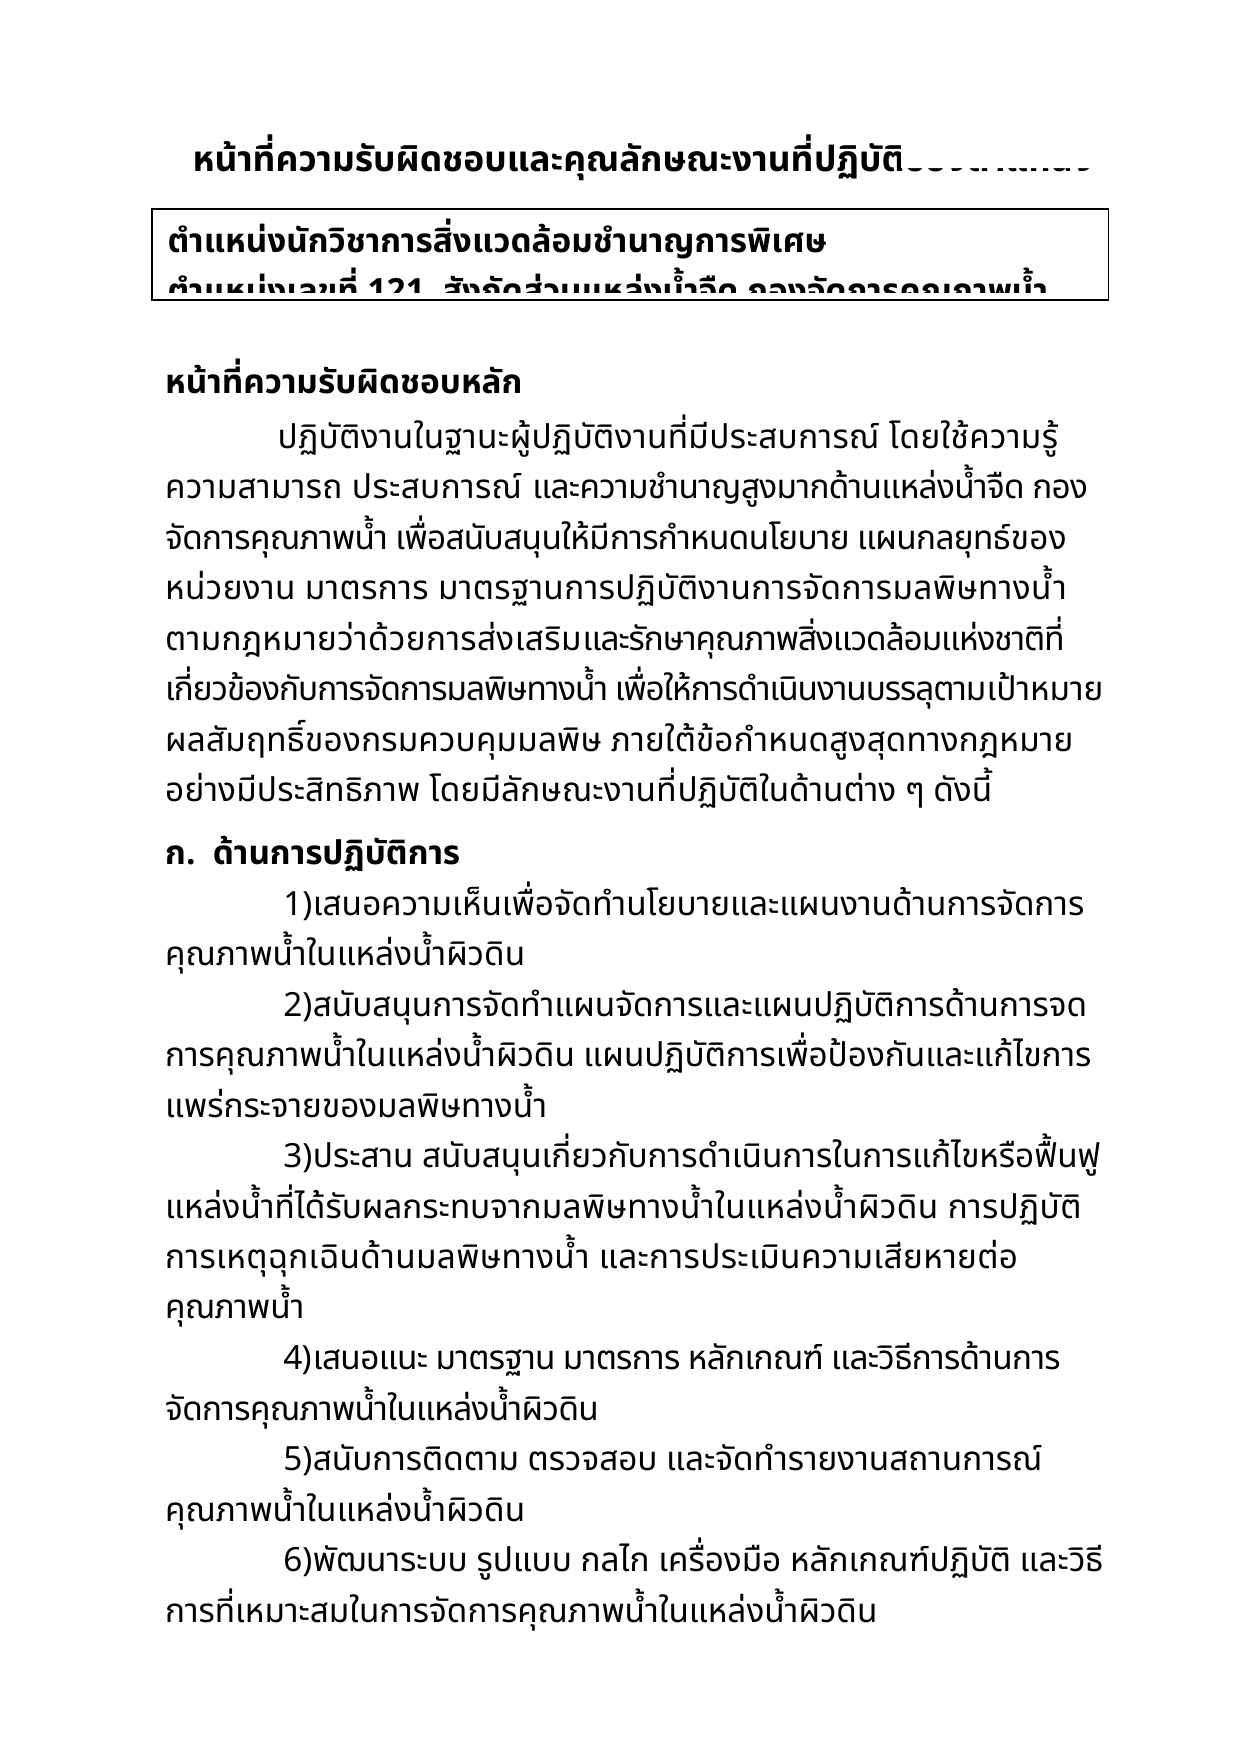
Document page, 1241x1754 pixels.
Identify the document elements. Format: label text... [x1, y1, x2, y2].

list สนับการติดตาม ตรวจสอบ และจัดทำรายงานสถานการณ์คุณภาพน้ำในแหล่งน้ำผิวดิน [165, 1435, 1120, 1536]
list เสนอความเห็นเพื่อจัดทำนโยบายและแผนงานด้านการจัดการคุณภาพน้ำในแหล่งน้ำผิวดิน [165, 879, 1120, 981]
text ปฏิบัติงานในฐานะผู้ปฏิบัติงานที่มีประสบการณ์ โดยใช้ความรู้ ความสามารถ ประสบการณ์ และความชำนาญสูงมากด้านแหล่งน้ำจืด กองจัดการคุณภาพน้ำ เพื่อสนับสนุนให้มีการกำหนดนโยบาย แผนกลยุทธ์ของหน่วยงาน มาตรการ มาตรฐานการปฏิบัติงานการจัดการมลพิษทางน้ำตามกฎหมายว่าด้วยการส่งเสริมและรักษาคุณภาพสิ่งแวดล้อมแห่งชาติที่เกี่ยวข้องกับการจัดการมลพิษทางน้ำ เพื่อให้การดำเนินงานบรรลุตามเป้าหมายผลสัมฤทธิ์ของกรมควบคุมมลพิษ ภายใต้ข้อกำหนดสูงสุดทางกฎหมายอย่างมีประสิทธิภาพ โดยมีลักษณะงานที่ปฏิบัติในด้านต่าง ๆ ดังนี้ [165, 413, 1120, 816]
list สนับสนุนการจัดทำแผนจัดการและแผนปฏิบัติการด้านการจดการคุณภาพน้ำในแหล่งน้ำผิวดิน แผนปฏิบัติการเพื่อป้องกันและแก้ไขการแพร่กระจายของมลพิษทางน้ำ [165, 981, 1120, 1132]
list พัฒนาระบบ รูปแบบ กลไก เครื่องมือ หลักเกณฑ์ปฏิบัติ และวิธีการที่เหมาะสมในการจัดการคุณภาพน้ำในแหล่งน้ำผิวดิน [165, 1536, 1120, 1637]
text หน้าที่ความรับผิดชอบและคุณลักษณะงานที่ปฏิบัติของตำแหน่ง [165, 134, 1120, 188]
text ก. ด้านการปฏิบัติการ [165, 829, 1120, 879]
text หน้าที่ความรับผิดชอบหลัก [165, 358, 1120, 409]
list เสนอแนะ มาตรฐาน มาตรการ หลักเกณฑ์ และวิธีการด้านการจัดการคุณภาพน้ำในแหล่งน้ำผิวดิน [165, 1334, 1120, 1435]
list ประสาน สนับสนุนเกี่ยวกับการดำเนินการในการแก้ไขหรือฟื้นฟูแหล่งน้ำที่ได้รับผลกระทบจากมลพิษทางน้ำในแหล่งน้ำผิวดิน การปฏิบัติการเหตุฉุกเฉินด้านมลพิษทางน้ำ และการประเมินความเสียหายต่อคุณภาพน้ำ [165, 1132, 1120, 1334]
